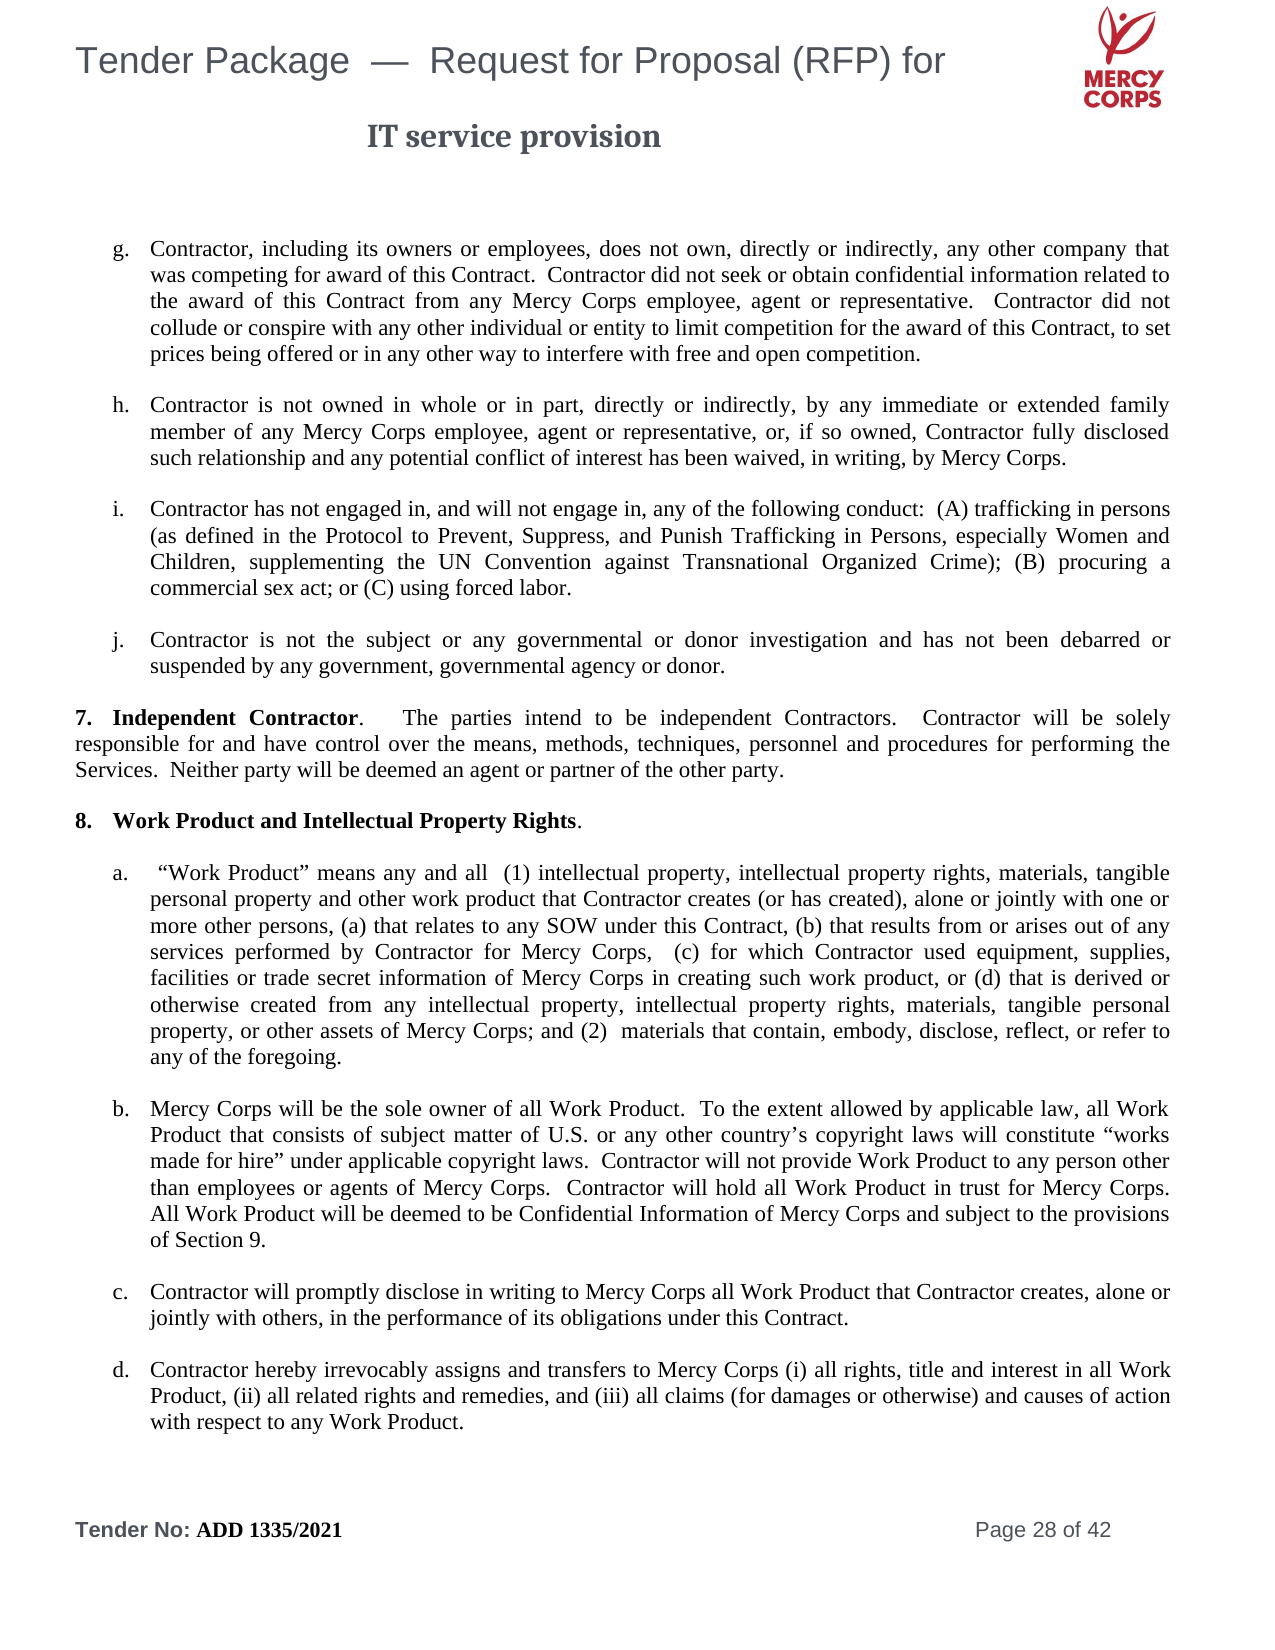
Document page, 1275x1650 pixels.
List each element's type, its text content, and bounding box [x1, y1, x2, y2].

list Independent Contractor. The parties intend to be independent Contractors. Contractor will be solely responsible for and have control over the means, methods, techniques, personnel and procedures for performing the Services. Neither party will be deemed an agent or partner of the other party. [75, 703, 1172, 783]
list Mercy Corps will be the sole owner of all Work Product. To the extent allowed by applicable law, all Work Product that consists of subject matter of U.S. or any other country’s copyright laws will constitute “works made for hire” under applicable copyright laws. Contractor will not provide Work Product to any person other than employees or agents of Mercy Corps. Contractor will hold all Work Product in trust for Mercy Corps. All Work Product will be deemed to be Confidential Information of Mercy Corps and subject to the provisions of Section 9. [112, 1095, 1172, 1253]
list Work Product and Intellectual Property Rights. [75, 808, 1172, 834]
list Contractor has not engaged in, and will not engage in, any of the following conduct: (A) trafficking in persons (as defined in the Protocol to Prevent, Suppress, and Punish Trafficking in Persons, especially Women and Children, supplementing the UN Convention against Transnational Organized Crime); (B) procuring a commercial sex act; or (C) using forced labor. [112, 495, 1172, 601]
list Contractor, including its owners or employees, does not own, directly or indirectly, any other company that was competing for award of this Contract. Contractor did not seek or obtain confidential information related to the award of this Contract from any Mercy Corps employee, agent or representative. Contractor did not collude or conspire with any other individual or entity to limit competition for the award of this Contract, to set prices being offered or in any other way to interfere with free and open competition. [112, 234, 1172, 366]
list Contractor is not owned in whole or in part, directly or indirectly, by any immediate or extended family member of any Mercy Corps employee, agent or representative, or, if so owned, Contractor fully disclosed such relationship and any potential conflict of interest has been waived, in writing, by Mercy Corps. [112, 391, 1172, 470]
list “Work Product” means any and all (1) intellectual property, intellectual property rights, materials, tangible personal property and other work product that Contractor creates (or has created), alone or jointly with one or more other persons, (a) that relates to any SOW under this Contract, (b) that results from or arises out of any services performed by Contractor for Mercy Corps, (c) for which Contractor used equipment, supplies, facilities or trade secret information of Mercy Corps in creating such work product, or (d) that is derived or otherwise created from any intellectual property, intellectual property rights, materials, tangible personal property, or other assets of Mercy Corps; and (2) materials that contain, embody, disclose, reflect, or refer to any of the foregoing. [112, 859, 1172, 1070]
list Contractor is not the subject or any governmental or donor investigation and has not been debarred or suspended by any government, governmental agency or donor. [112, 626, 1172, 678]
list Contractor hereby irrevocably assigns and transfers to Mercy Corps (i) all rights, title and interest in all Work Product, (ii) all related rights and remedies, and (iii) all claims (for damages or otherwise) and causes of action with respect to any Work Product. [112, 1356, 1172, 1435]
list Contractor will promptly disclose in writing to Mercy Corps all Work Product that Contractor creates, alone or jointly with others, in the performance of its obligations under this Contract. [112, 1278, 1172, 1331]
picture [1076, 0, 1167, 114]
